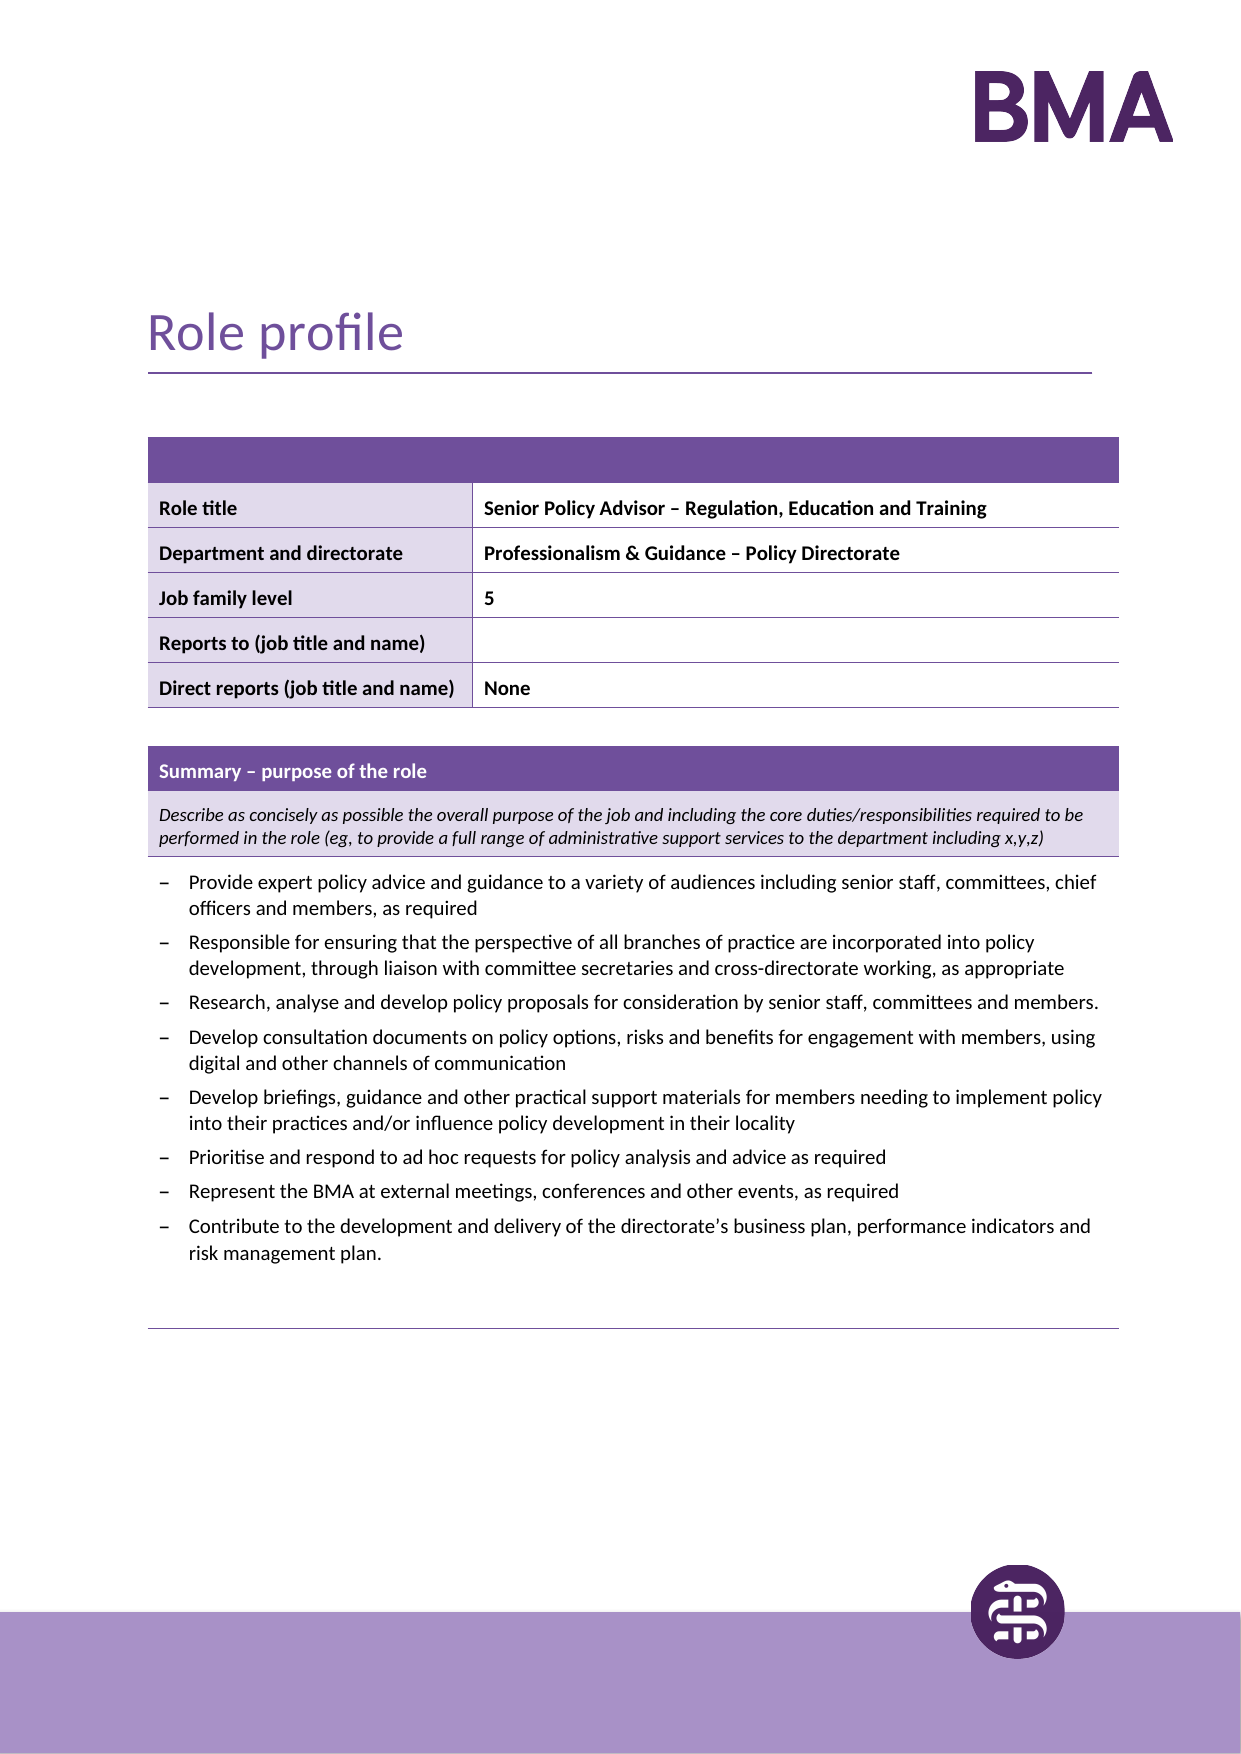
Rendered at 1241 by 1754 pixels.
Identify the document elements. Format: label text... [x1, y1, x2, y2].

table_cell Role title [148, 483, 472, 527]
table_cell Direct reports (job title and name) [148, 663, 472, 707]
title Role profile [148, 298, 1092, 372]
table_header [148, 438, 1119, 482]
table_cell Senior Policy Advisor – Regulation, Education and Training [473, 483, 1119, 527]
picture [975, 71, 1173, 142]
table_cell Job family level [148, 573, 472, 617]
table_cell Provide expert policy advice and guidance to a variety of audiences including senior staff, committees, chief officers and members, as required Responsible for ensuring that the perspective of all branches of practice are incorporated into policy development, through liaison with committee secretaries and cross-directorate working, as appropriate Research, analyse and develop policy proposals for consideration by senior staff, committees and members. Develop consultation documents on policy options, risks and benefits for engagement with members, using digital and other channels of communication Develop briefings, guidance and other practical support materials for members needing to implement policy into their practices and/or influence policy development in their locality Prioritise and respond to ad hoc requests for policy analysis and advice as required Represent the BMA at external meetings, conferences and other events, as required Contribute to the development and delivery of the directorate’s business plan, performance indicators and risk management plan. [148, 857, 1119, 1328]
table_header Summary – purpose of the role [148, 747, 1119, 790]
picture [971, 1565, 1065, 1659]
table_cell None [473, 663, 1119, 707]
table_cell Professionalism & Guidance – Policy Directorate [473, 528, 1119, 572]
table_cell Reports to (job title and name) [148, 618, 472, 662]
table_cell [473, 618, 1119, 662]
table_cell 5 [473, 573, 1119, 617]
table_cell Department and directorate [148, 528, 472, 572]
table_cell Describe as concisely as possible the overall purpose of the job and including the core duties/responsibilities required to be performed in the role (eg, to provide a full range of administrative support services to the department including x,y,z) [148, 791, 1119, 856]
